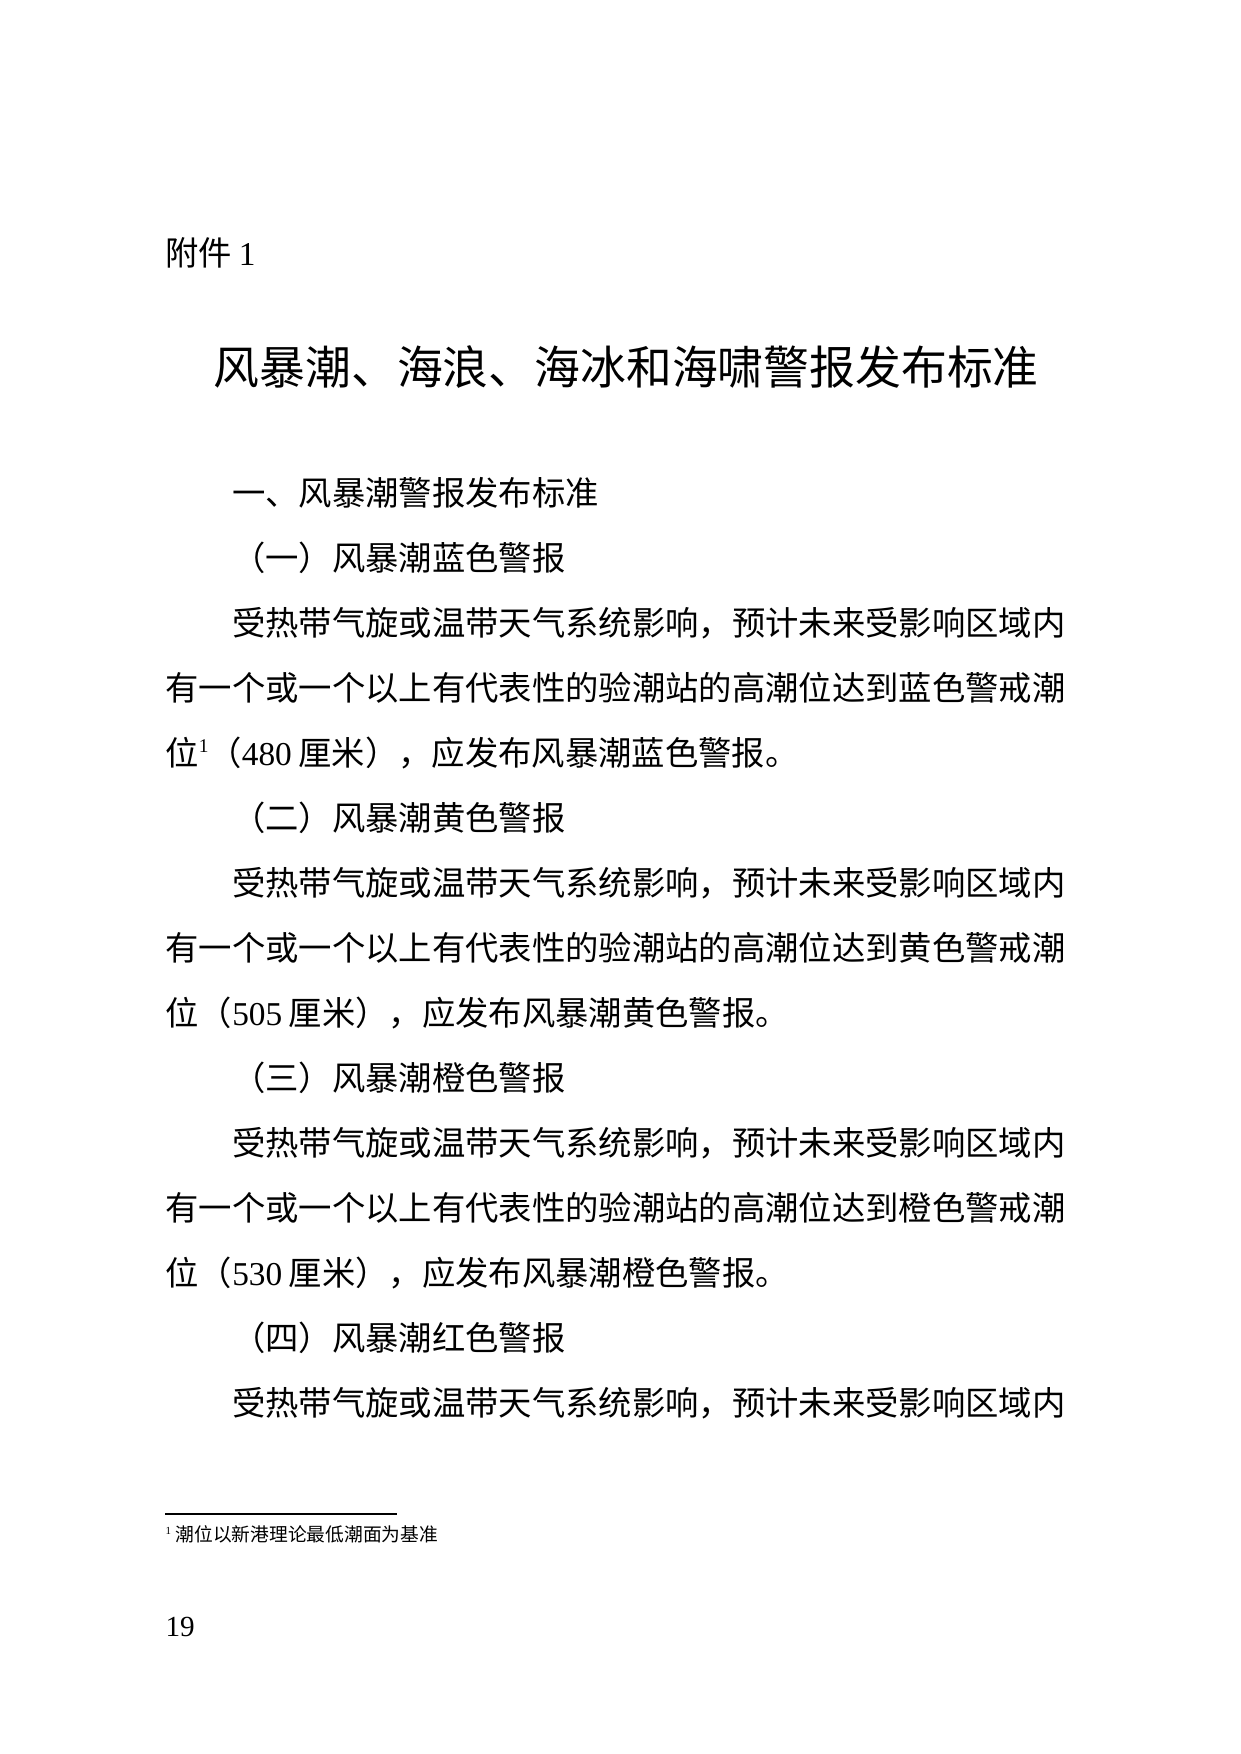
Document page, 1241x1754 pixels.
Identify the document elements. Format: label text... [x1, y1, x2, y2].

text （一）风暴潮蓝色警报 [165, 523, 1087, 588]
text 一、风暴潮警报发布标准 [165, 458, 1087, 523]
text （三）风暴潮橙色警报 [165, 1043, 1087, 1108]
text 风暴潮、海浪、海冰和海啸警报发布标准 [165, 316, 1087, 413]
text （四）风暴潮红色警报 [165, 1303, 1087, 1368]
text （二）风暴潮黄色警报 [165, 783, 1087, 848]
text 受热带气旋或温带天气系统影响，预计未来受影响区域内有一个或一个以上有代表性的验潮站的高潮位达到橙色警戒潮位（530厘米），应发布风暴潮橙色警报。 [165, 1108, 1087, 1303]
text 受热带气旋或温带天气系统影响，预计未来受影响区域内有一个或一个以上有代表性的验潮站的高潮位达到黄色警戒潮位（505厘米），应发布风暴潮黄色警报。 [165, 848, 1087, 1043]
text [165, 1368, 1087, 1433]
text 附件1 [165, 218, 1087, 283]
text 受热带气旋或温带天气系统影响，预计未来受影响区域内有一个或一个以上有代表性的验潮站的高潮位达到蓝色警戒潮位（480厘米），应发布风暴潮蓝色警报。 [165, 588, 1087, 783]
